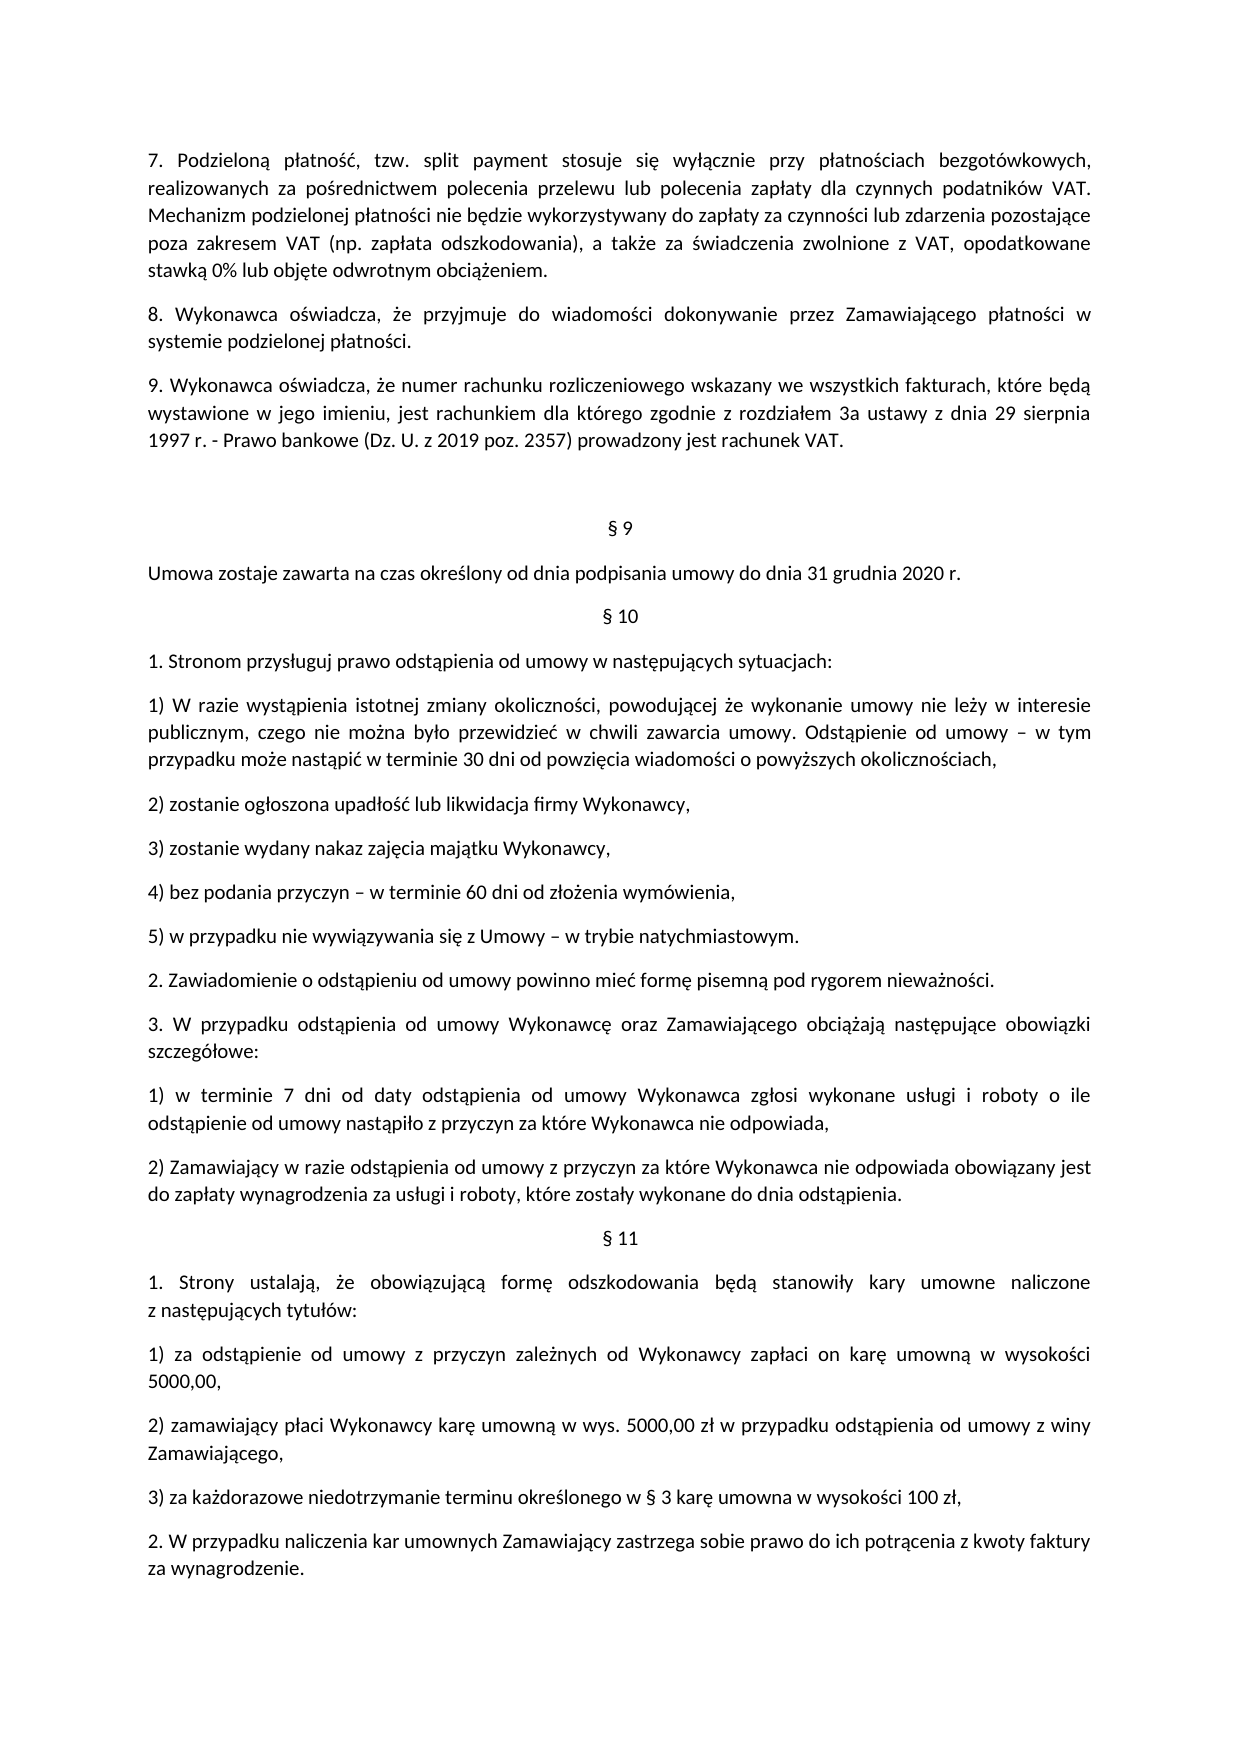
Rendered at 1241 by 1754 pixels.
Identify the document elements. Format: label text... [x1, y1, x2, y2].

text 8. Wykonawca oświadcza, że przyjmuje do wiadomości dokonywanie przez Zamawiającego płatności w systemie podzielonej płatności. [148, 301, 1093, 354]
text 9. Wykonawca oświadcza, że numer rachunku rozliczeniowego wskazany we wszystkich fakturach, które będą wystawione w jego imieniu, jest rachunkiem dla którego zgodnie z rozdziałem 3a ustawy z dnia 29 sierpnia 1997 r. - Prawo bankowe (Dz. U. z 2019 poz. 2357) prowadzony jest rachunek VAT. [148, 373, 1093, 453]
text 1) w terminie 7 dni od daty odstąpienia od umowy Wykonawca zgłosi wykonane usługi i roboty o ile odstąpienie od umowy nastąpiło z przyczyn za które Wykonawca nie odpowiada, [148, 1082, 1093, 1135]
text 3. W przypadku odstąpienia od umowy Wykonawcę oraz Zamawiającego obciążają następujące obowiązki szczegółowe: [148, 1011, 1093, 1064]
text § 10 [148, 604, 1093, 629]
text 1) W razie wystąpienia istotnej zmiany okoliczności, powodującej że wykonanie umowy nie leży w interesie publicznym, czego nie można było przewidzieć w chwili zawarcia umowy. Odstąpienie od umowy – w tym przypadku może nastąpić w terminie 30 dni od powzięcia wiadomości o powyższych okolicznościach, [148, 692, 1093, 772]
text 2) Zamawiający w razie odstąpienia od umowy z przyczyn za które Wykonawca nie odpowiada obowiązany jest do zapłaty wynagrodzenia za usługi i roboty, które zostały wykonane do dnia odstąpienia. [148, 1154, 1093, 1207]
text 2. Zawiadomienie o odstąpieniu od umowy powinno mieć formę pisemną pod rygorem nieważności. [148, 967, 1093, 992]
text § 11 [148, 1225, 1093, 1251]
text 2) zostanie ogłoszona upadłość lub likwidacja firmy Wykonawcy, [148, 791, 1093, 816]
text 2) zamawiający płaci Wykonawcy karę umowną w wys. 5000,00 zł w przypadku odstąpienia od umowy z winy Zamawiającego, [148, 1412, 1093, 1465]
text 3) za każdorazowe niedotrzymanie terminu określonego w § 3 karę umowna w wysokości 100 zł, [148, 1484, 1093, 1509]
text § 9 [148, 516, 1093, 541]
text 2. W przypadku naliczenia kar umownych Zamawiający zastrzega sobie prawo do ich potrącenia z kwoty faktury za wynagrodzenie. [148, 1528, 1093, 1581]
text 1) za odstąpienie od umowy z przyczyn zależnych od Wykonawcy zapłaci on karę umowną w wysokości 5000,00, [148, 1341, 1093, 1394]
text 3) zostanie wydany nakaz zajęcia majątku Wykonawcy, [148, 835, 1093, 860]
text 7. Podzieloną płatność, tzw. split payment stosuje się wyłącznie przy płatnościach bezgotówkowych, realizowanych za pośrednictwem polecenia przelewu lub polecenia zapłaty dla czynnych podatników VAT. Mechanizm podzielonej płatności nie będzie wykorzystywany do zapłaty za czynności lub zdarzenia pozostające poza zakresem VAT (np. zapłata odszkodowania), a także za świadczenia zwolnione z VAT, opodatkowane stawką 0% lub objęte odwrotnym obciążeniem. [148, 148, 1093, 283]
text 1. Strony ustalają, że obowiązującą formę odszkodowania będą stanowiły kary umowne naliczone z następujących tytułów: [148, 1269, 1093, 1322]
text 5) w przypadku nie wywiązywania się z Umowy – w trybie natychmiastowym. [148, 923, 1093, 948]
text 1. Stronom przysługuj prawo odstąpienia od umowy w następujących sytuacjach: [148, 648, 1093, 673]
text Umowa zostaje zawarta na czas określony od dnia podpisania umowy do dnia 31 grudnia 2020 r. [148, 560, 1093, 585]
text 4) bez podania przyczyn – w terminie 60 dni od złożenia wymówienia, [148, 879, 1093, 904]
